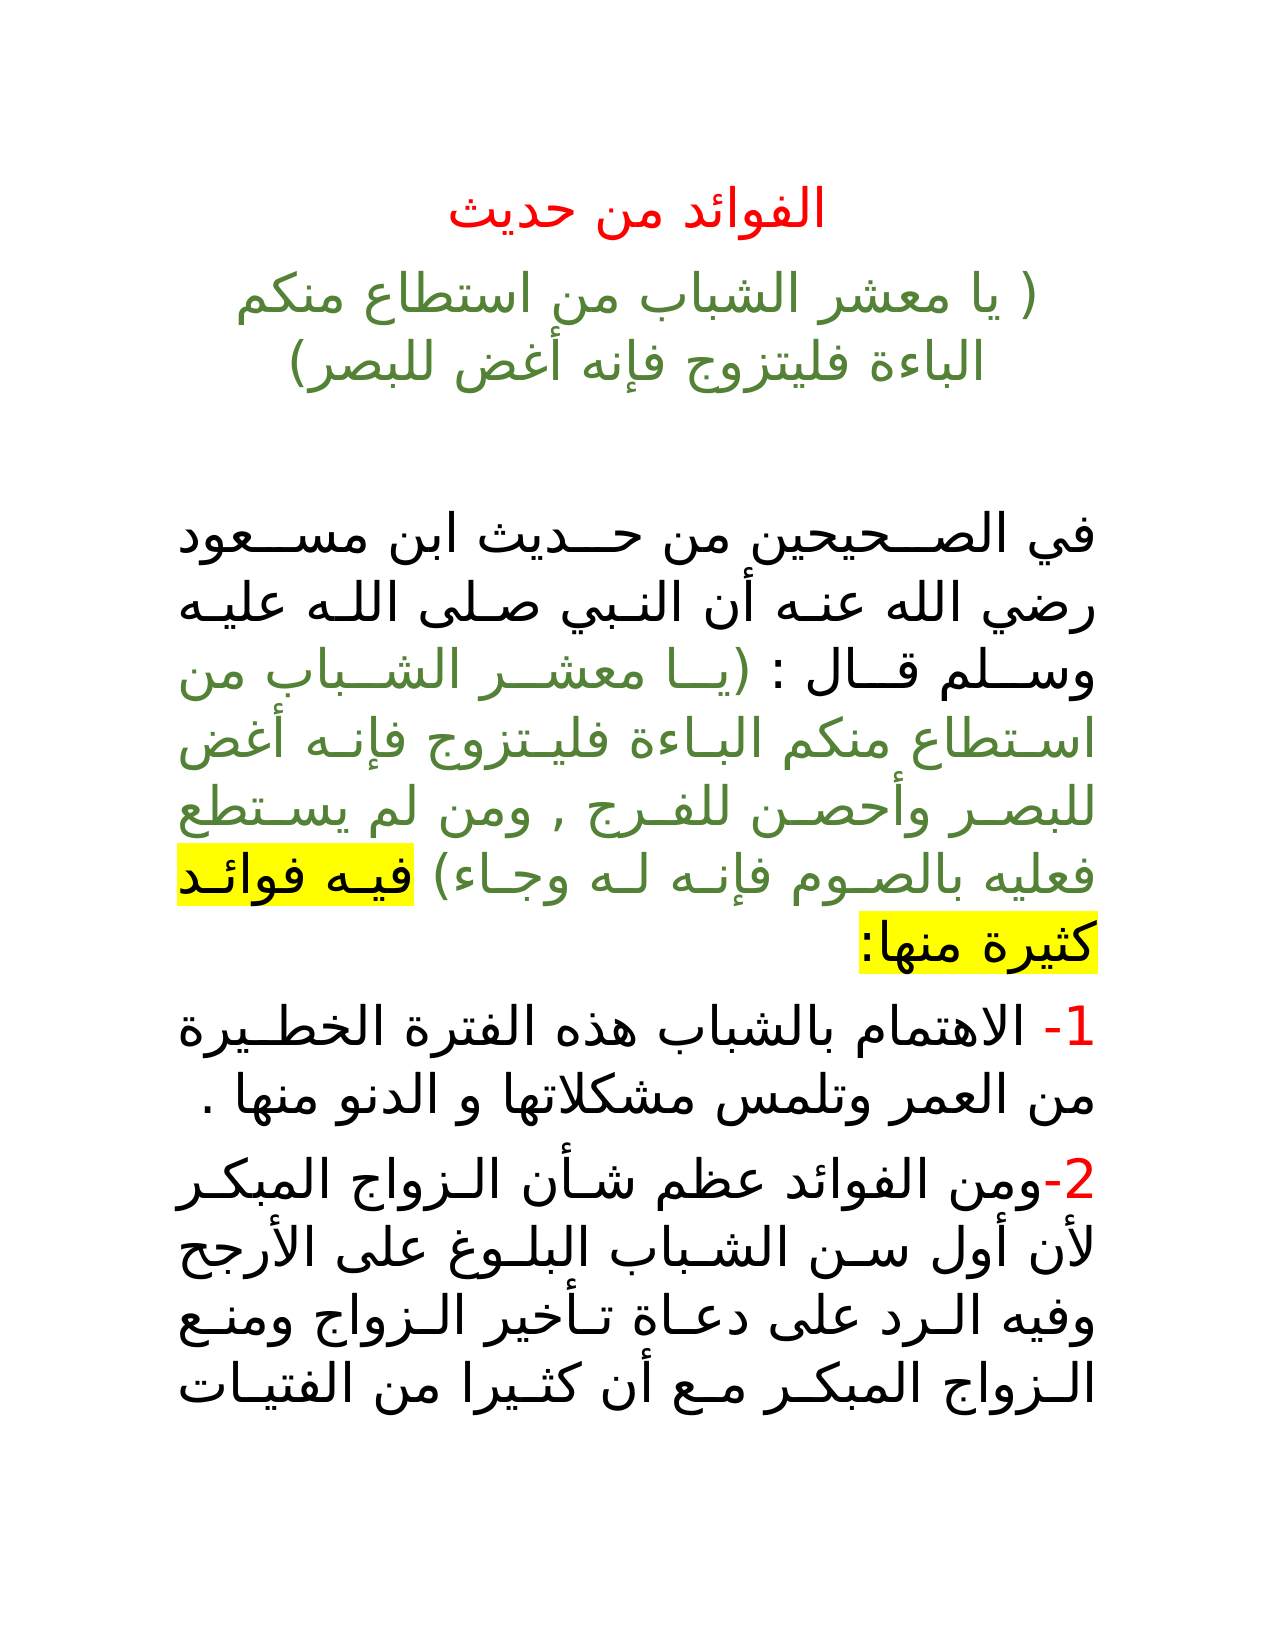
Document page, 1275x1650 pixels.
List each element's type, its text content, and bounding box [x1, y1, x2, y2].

text في الصحيحين من حديث ابن مسعود رضي الله عنه أن النبي صلى الله عليه وسلم قال : (يا معشر الشباب من استطاع منكم الباءة فليتزوج فإنه أغض للبصر وأحصن للفرج , ومن لم يستطع فعليه بالصوم فإنه له وجاء) فيه فوائد كثيرة منها: [177, 503, 1098, 974]
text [177, 1148, 1098, 1415]
text ( يا معشر الشباب من استطاع منكم الباءة فليتزوج فإنه أغض للبصر) [177, 262, 1098, 393]
text الفوائد من حديث [177, 177, 1098, 240]
text 1- الاهتمام بالشباب هذه الفترة الخطيرة من العمر وتلمس مشكلاتها و الدنو منها . [177, 995, 1098, 1126]
